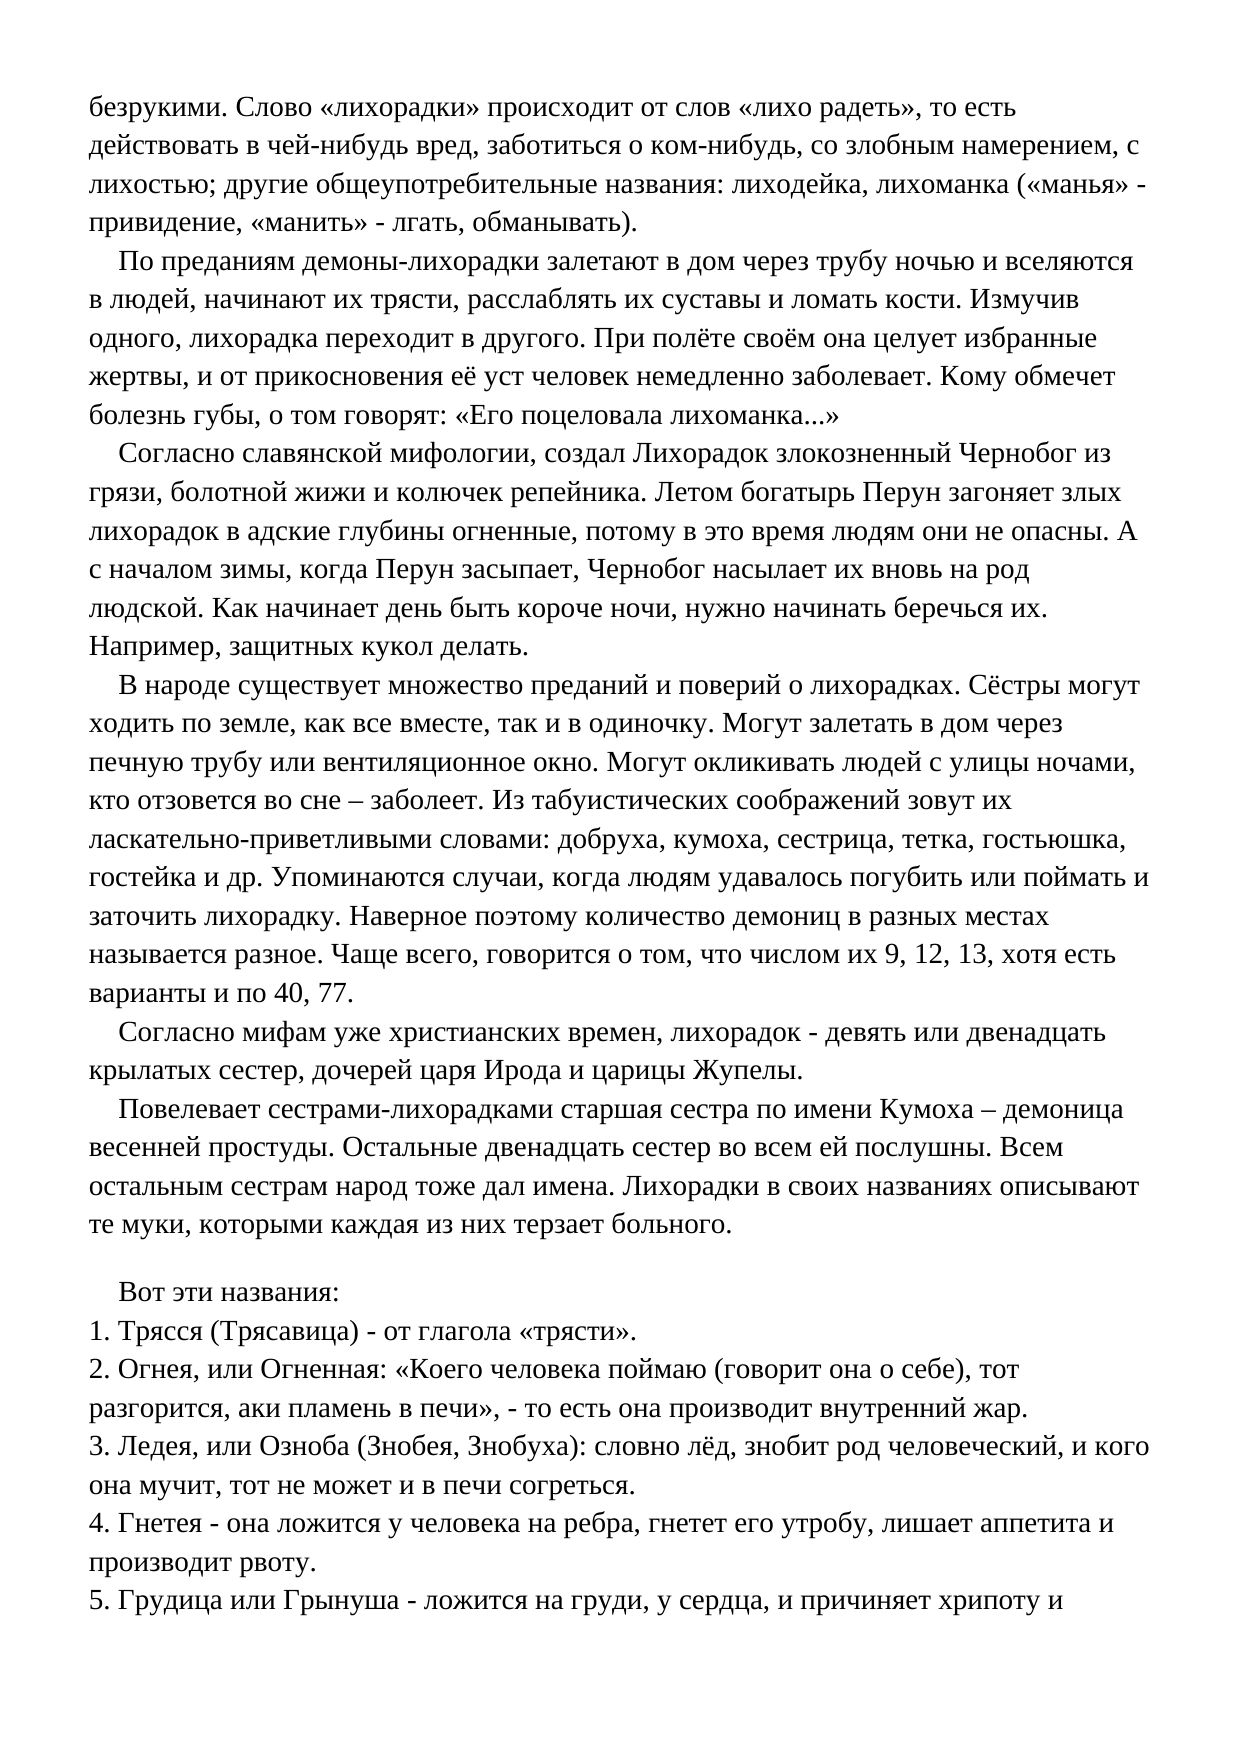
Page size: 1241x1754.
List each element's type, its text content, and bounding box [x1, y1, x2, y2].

text Повелевает сестрами-лихорадками старшая сестра по имени Кумоха – демоница весенней простуды. Остальные двенадцать сестер во всем ей послушны. Всем остальным сестрам народ тоже дал имена. Лихорадки в своих названиях описывают те муки, которыми каждая из них терзает больного. [88, 1091, 1152, 1240]
text В народе существует множество преданий и поверий о лихорадках. Сёстры могут ходить по земле, как все вместе, так и в одиночку. Могут залетать в дом через печную трубу или вентиляционное окно. Могут окликивать людей с улицы ночами, кто отзовется во сне – заболеет. Из табуистических соображений зовут их ласкательно-приветливыми словами: добруха, кумоха, сестрица, тетка, гостьюшка, гостейка и др. Упоминаются случаи, когда людям удавалось погубить или поймать и заточить лихорадку. Наверное поэтому количество демониц в разных местах называется разное. Чаще всего, говорится о том, что числом их 9, 12, 13, хотя есть варианты и по 40, 77. [88, 667, 1152, 1009]
text Согласно мифам уже христианских времен, лихорадок - девять или двенадцать крылатых сестер, дочерей царя Ирода и царицы Жупелы. [88, 1014, 1152, 1086]
text Согласно славянской мифологии, создал Лихорадок злокозненный Чернобог из грязи, болотной жижи и колючек репейника. Летом богатырь Перун загоняет злых лихорадок в адские глубины огненные, потому в это время людям они не опасны. А с началом зимы, когда Перун засыпает, Чернобог насылает их вновь на род людской. Как начинает день быть короче ночи, нужно начинать беречься их. Например, защитных кукол делать. [88, 436, 1152, 662]
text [88, 1313, 1152, 1616]
text Вот эти названия: [88, 1274, 1152, 1308]
text По преданиям демоны-лихорадки залетают в дом через трубу ночью и вселяются в людей, начинают их трясти, расслаблять их суставы и ломать кости. Измучив одного, лихорадка переходит в другого. При полёте своём она целует избранные жертвы, и от прикосновения её уст человек немедленно заболевает. Кому обмечет болезнь губы, о том говорят: «Его поцеловала лихоманка...» [88, 243, 1152, 431]
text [88, 89, 1152, 238]
